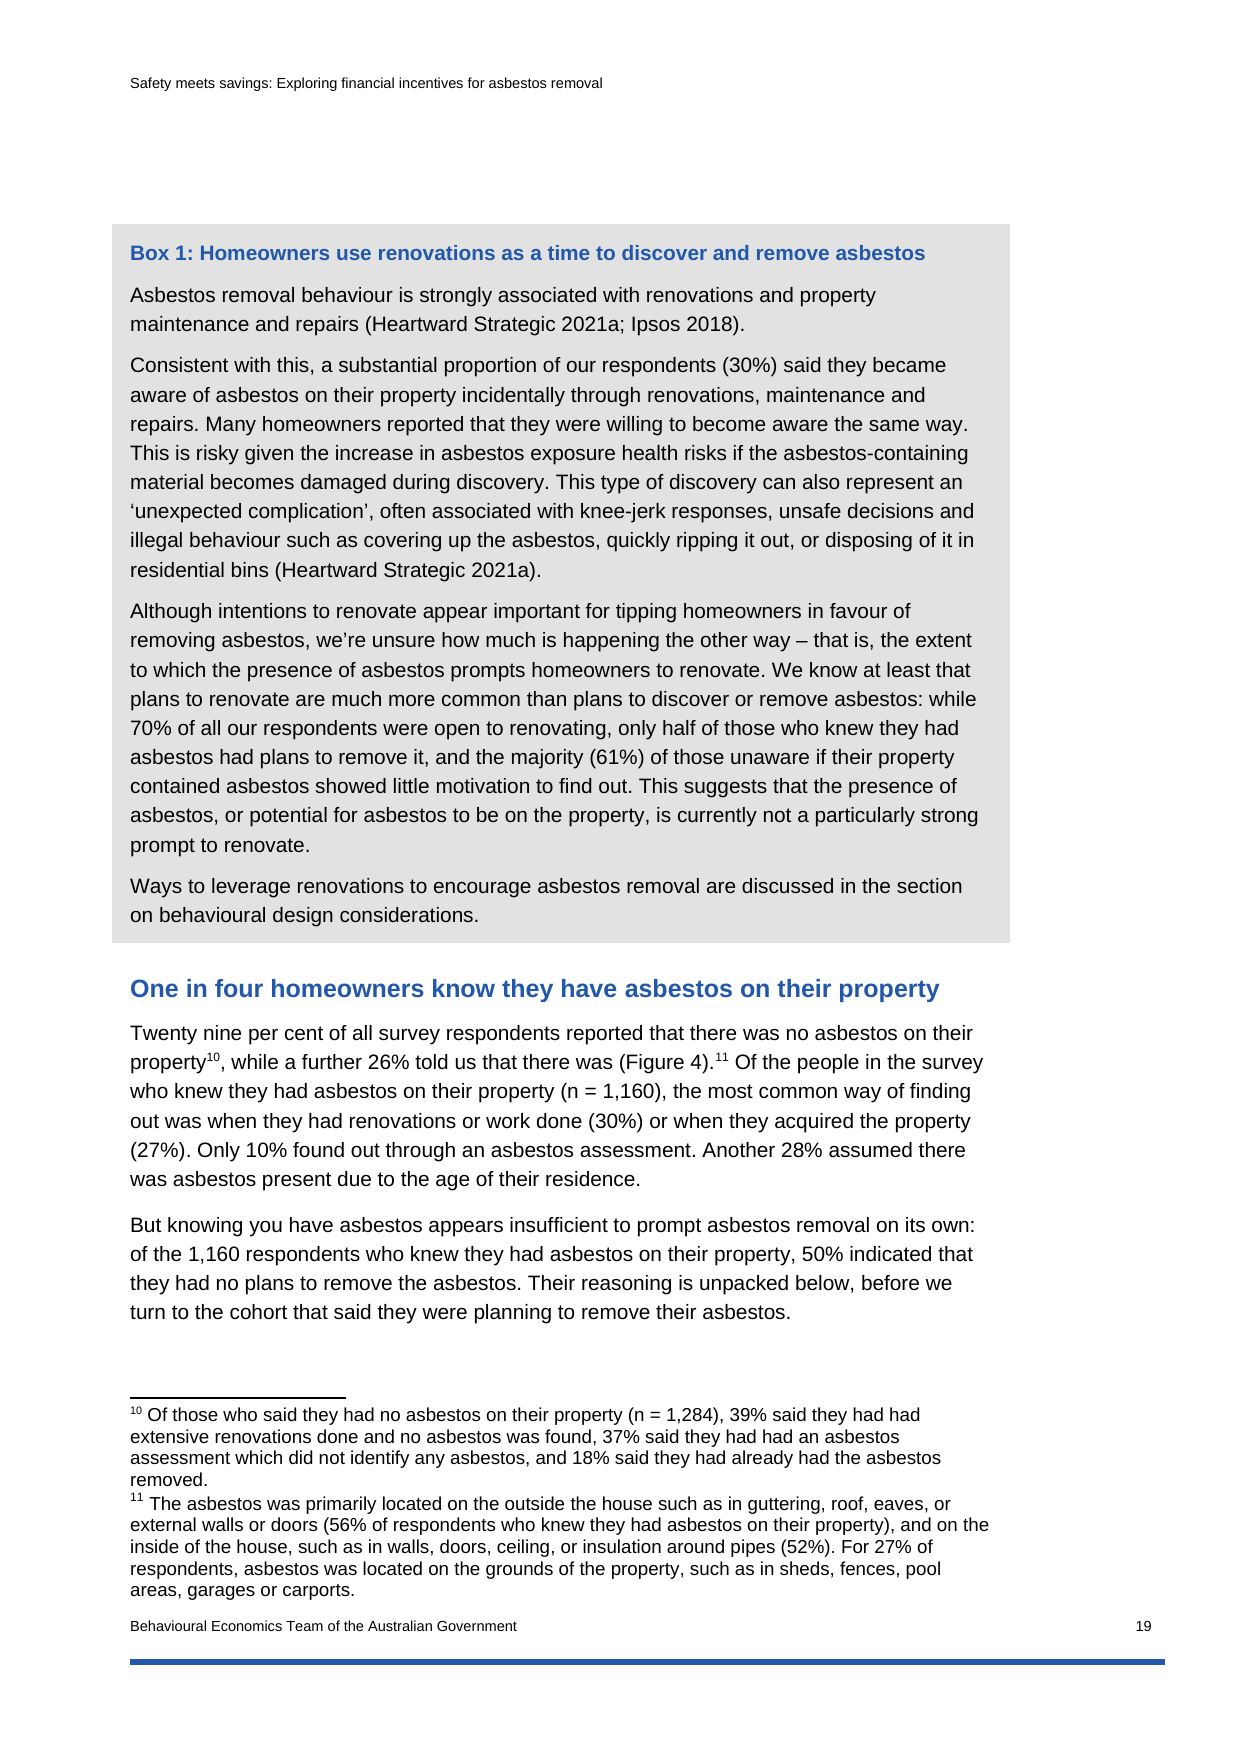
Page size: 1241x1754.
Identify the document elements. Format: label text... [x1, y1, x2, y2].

text Ways to leverage renovations to encourage asbestos removal are discussed in the section on behavioural design considerations. [122, 857, 1001, 933]
text Although intentions to renovate appear important for tipping homeowners in favour of removing asbestos, we’re unsure how much is happening the other way – that is, the extent to which the presence of asbestos prompts homeowners to renovate. We know at least that plans to renovate are much more common than plans to discover or remove asbestos: while 70% of all our respondents were open to renovating, only half of those who knew they had asbestos had plans to remove it, and the majority (61%) of those unaware if their property contained asbestos showed little motivation to find out. This suggests that the presence of asbestos, or potential for asbestos to be on the property, is currently not a particularly strong prompt to renovate. [122, 582, 1001, 856]
text Twenty nine per cent of all survey respondents reported that there was no asbestos on their property, while a further 26% told us that there was (Figure 4). Of the people in the survey who knew they had asbestos on their property (n = 1,160), the most common way of finding out was when they had renovations or work done (30%) or when they acquired the property (27%). Only 10% found out through an asbestos assessment. Another 28% assumed there was asbestos present due to the age of their residence. [130, 1016, 992, 1191]
subtitle One in four homeowners know they have asbestos on their property [130, 974, 992, 1003]
text Asbestos removal behaviour is strongly associated with renovations and property maintenance and repairs (Heartward Strategic 2021a; Ipsos 2018). [122, 266, 1001, 336]
text But knowing you have asbestos appears insufficient to prompt asbestos removal on its own: of the 1,160 respondents who knew they had asbestos on their property, 50% indicated that they had no plans to remove the asbestos. Their reasoning is unpacked below, before we turn to the cohort that said they were planning to remove their asbestos. [130, 1207, 992, 1324]
subtitle Box 1: Homeowners use renovations as a time to discover and remove asbestos [122, 234, 1001, 265]
text Consistent with this, a substantial proportion of our respondents (30%) said they became aware of asbestos on their property incidentally through renovations, maintenance and repairs. Many homeowners reported that they were willing to become aware the same way. This is risky given the increase in asbestos exposure health risks if the asbestos-containing material becomes damaged during discovery. This type of discovery can also represent an ‘unexpected complication’, often associated with knee-jerk responses, unsafe decisions and illegal behaviour such as covering up the asbestos, quickly ripping it out, or disposing of it in residential bins (Heartward Strategic 2021a). [122, 337, 1001, 581]
